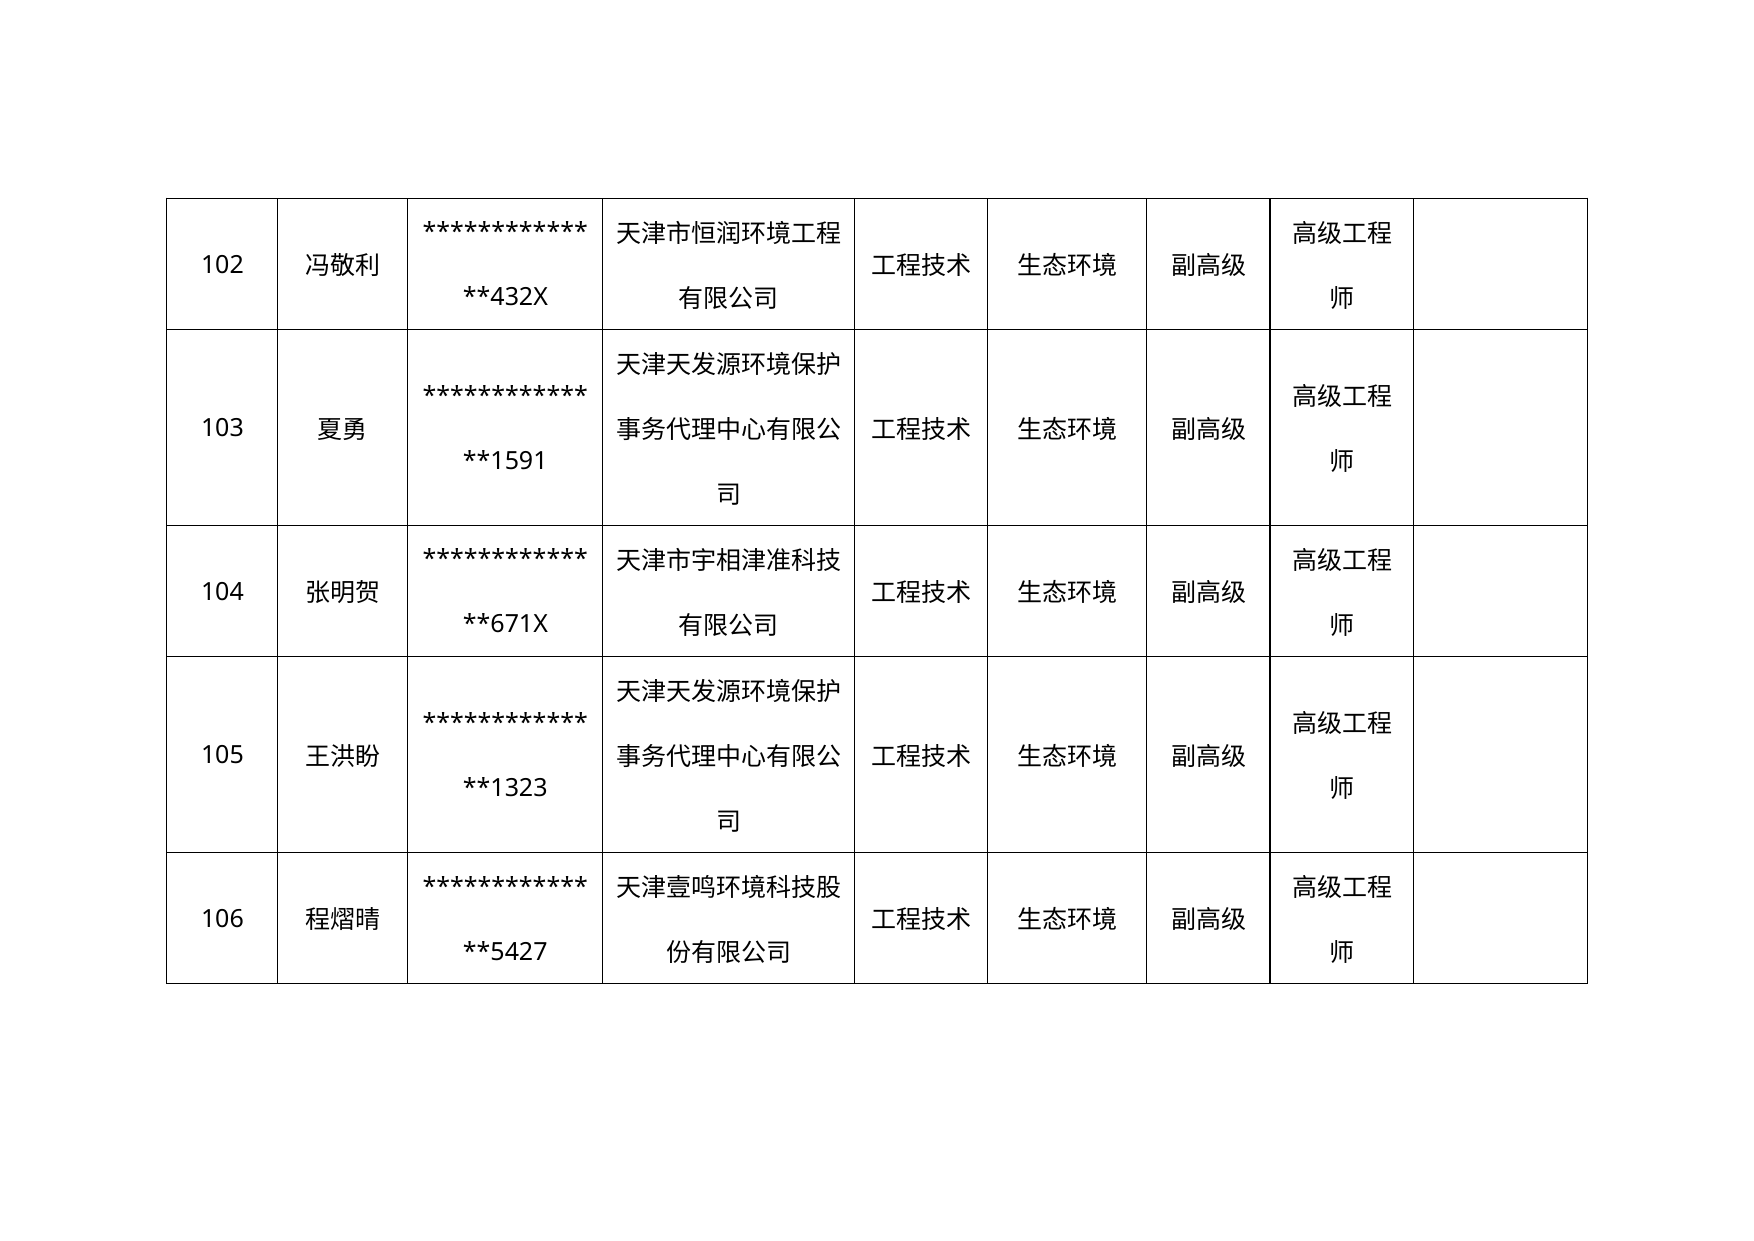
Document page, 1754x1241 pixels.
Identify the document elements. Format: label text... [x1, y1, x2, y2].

table_cell 副高级 [1147, 853, 1269, 983]
table_cell 103 [167, 330, 277, 525]
table_cell 105 [167, 657, 277, 852]
table_cell 高级工程师 [1271, 526, 1413, 656]
table_cell **************1591 [408, 330, 602, 525]
table_cell **************432X [408, 199, 602, 329]
table_cell 天津天发源环境保护事务代理中心有限公司 [603, 657, 854, 852]
table_cell 高级工程师 [1271, 853, 1413, 983]
table_cell 天津天发源环境保护事务代理中心有限公司 [603, 330, 854, 525]
table_cell 生态环境 [988, 199, 1146, 329]
table_cell 张明贺 [278, 526, 407, 656]
table_cell [1414, 853, 1587, 983]
table_cell 天津市宇相津准科技有限公司 [603, 526, 854, 656]
table_cell **************671X [408, 526, 602, 656]
table_cell 冯敬利 [278, 199, 407, 329]
table_cell **************5427 [408, 853, 602, 983]
table_cell 工程技术 [855, 199, 987, 329]
table_cell 副高级 [1147, 330, 1269, 525]
table_cell 夏勇 [278, 330, 407, 525]
table_cell 工程技术 [855, 526, 987, 656]
table_cell 工程技术 [855, 853, 987, 983]
table_cell 102 [167, 199, 277, 329]
table_cell 副高级 [1147, 199, 1269, 329]
table_cell 副高级 [1147, 657, 1269, 852]
table_cell 工程技术 [855, 657, 987, 852]
table_cell 高级工程师 [1271, 199, 1413, 329]
table_cell 高级工程师 [1271, 657, 1413, 852]
table_cell 程熠晴 [278, 853, 407, 983]
table_cell 工程技术 [855, 330, 987, 525]
table_cell 副高级 [1147, 526, 1269, 656]
table_cell 106 [167, 853, 277, 983]
table_cell [1414, 526, 1587, 656]
table_cell 生态环境 [988, 330, 1146, 525]
table_cell [1414, 330, 1587, 525]
table_cell 生态环境 [988, 853, 1146, 983]
table_cell 104 [167, 526, 277, 656]
table_cell 天津市恒润环境工程有限公司 [603, 199, 854, 329]
table_cell 生态环境 [988, 526, 1146, 656]
table_cell 天津壹鸣环境科技股份有限公司 [603, 853, 854, 983]
table_cell **************1323 [408, 657, 602, 852]
table_cell 生态环境 [988, 657, 1146, 852]
table_cell [1414, 199, 1587, 329]
table_cell 王洪盼 [278, 657, 407, 852]
table_cell [1414, 657, 1587, 852]
table_cell 高级工程师 [1271, 330, 1413, 525]
